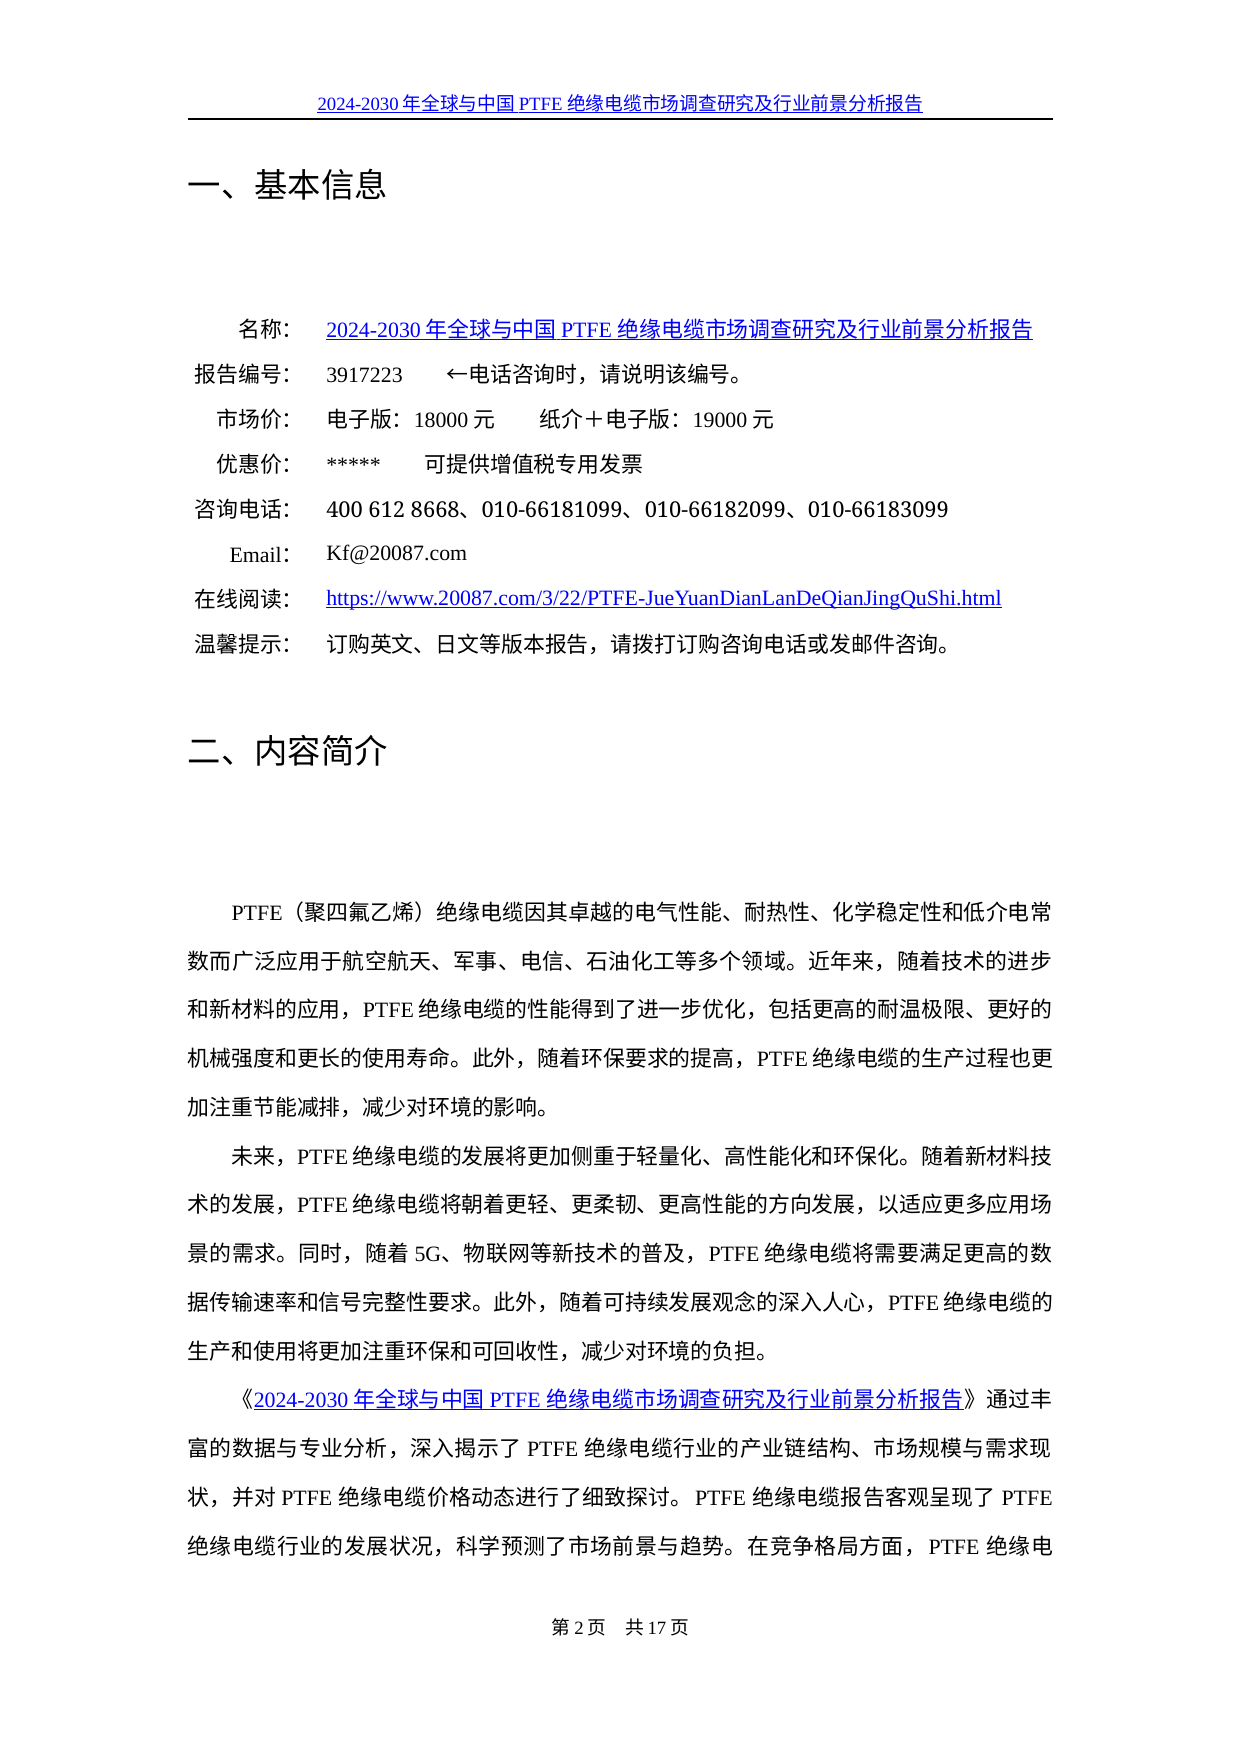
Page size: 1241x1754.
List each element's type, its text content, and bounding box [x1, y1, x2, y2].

table_cell 优惠价： [167, 447, 315, 492]
title 二、内容简介 [187, 717, 1053, 782]
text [187, 894, 1053, 1561]
table_cell 在线阅读： [167, 582, 315, 627]
table_cell 温馨提示： [167, 627, 315, 672]
table_cell 电子版：18000 元 纸介＋电子版：19000 元 [315, 402, 1073, 447]
table_cell 400 612 8668、010-66181099、010-66182099、010-66183099 [315, 492, 1073, 537]
table_cell Email： [167, 537, 315, 582]
table_cell 咨询电话： [167, 492, 315, 537]
table_header 2024-2030年全球与中国PTFE 绝缘电缆市场调查研究及行业前景分析报告 [315, 312, 1073, 357]
table_cell 订购英文、日文等版本报告，请拨打订购咨询电话或发邮件咨询。 [315, 627, 1073, 672]
table_cell ***** 可提供增值税专用发票 [315, 447, 1073, 492]
table_cell Kf@20087.com [315, 537, 1073, 582]
table_header 名称： [167, 312, 315, 357]
table_cell 市场价： [167, 402, 315, 447]
title 一、基本信息 [187, 150, 1053, 215]
table_cell 3917223 ←电话咨询时，请说明该编号。 [315, 357, 1073, 402]
table_cell 报告编号： [167, 357, 315, 402]
table_cell [315, 582, 1073, 627]
